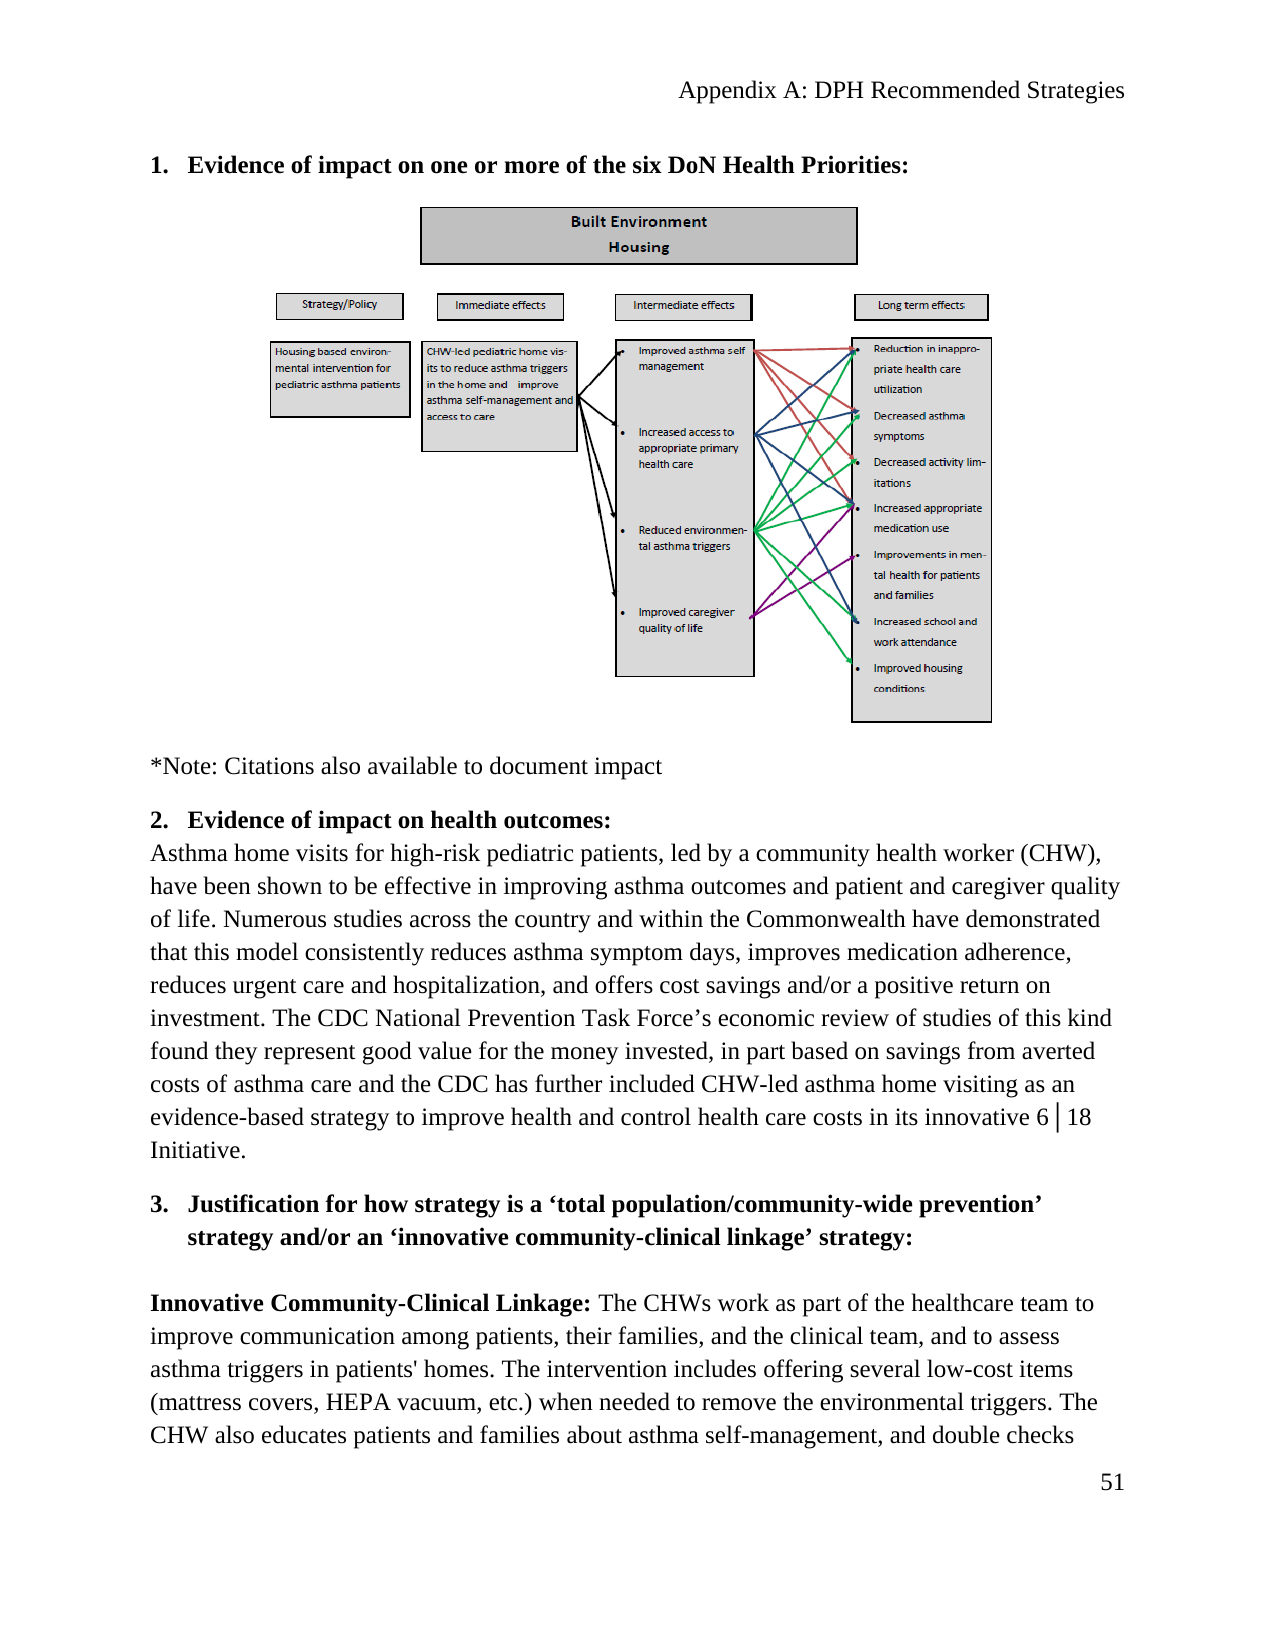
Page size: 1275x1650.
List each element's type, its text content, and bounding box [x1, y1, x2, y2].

text Asthma home visits for high-risk pediatric patients, led by a community health worker (CHW), have been shown to be effective in improving asthma outcomes and patient and caregiver quality of life. Numerous studies across the country and within the Commonwealth have demonstrated that this model consistently reduces asthma symptom days, improves medication adherence, reduces urgent care and hospitalization, and offers cost savings and/or a positive return on investment. The CDC National Prevention Task Force’s economic review of studies of this kind found they represent good value for the money invested, in part based on savings from averted costs of asthma care and the CDC has further included CHW-led asthma home visiting as an evidence-based strategy to improve health and control health care costs in its innovative 6│18 Initiative. [150, 838, 1125, 1164]
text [150, 1288, 1125, 1449]
list Evidence of impact on health outcomes: [150, 805, 1125, 833]
list Justification for how strategy is a ‘total population/community-wide prevention’ strategy and/or an ‘innovative community-clinical linkage’ strategy: [150, 1189, 1125, 1251]
text *Note: Citations also available to document impact [150, 751, 1125, 780]
picture [253, 183, 1022, 726]
list Evidence of impact on one or more of the six DoN Health Priorities: [150, 150, 1125, 179]
